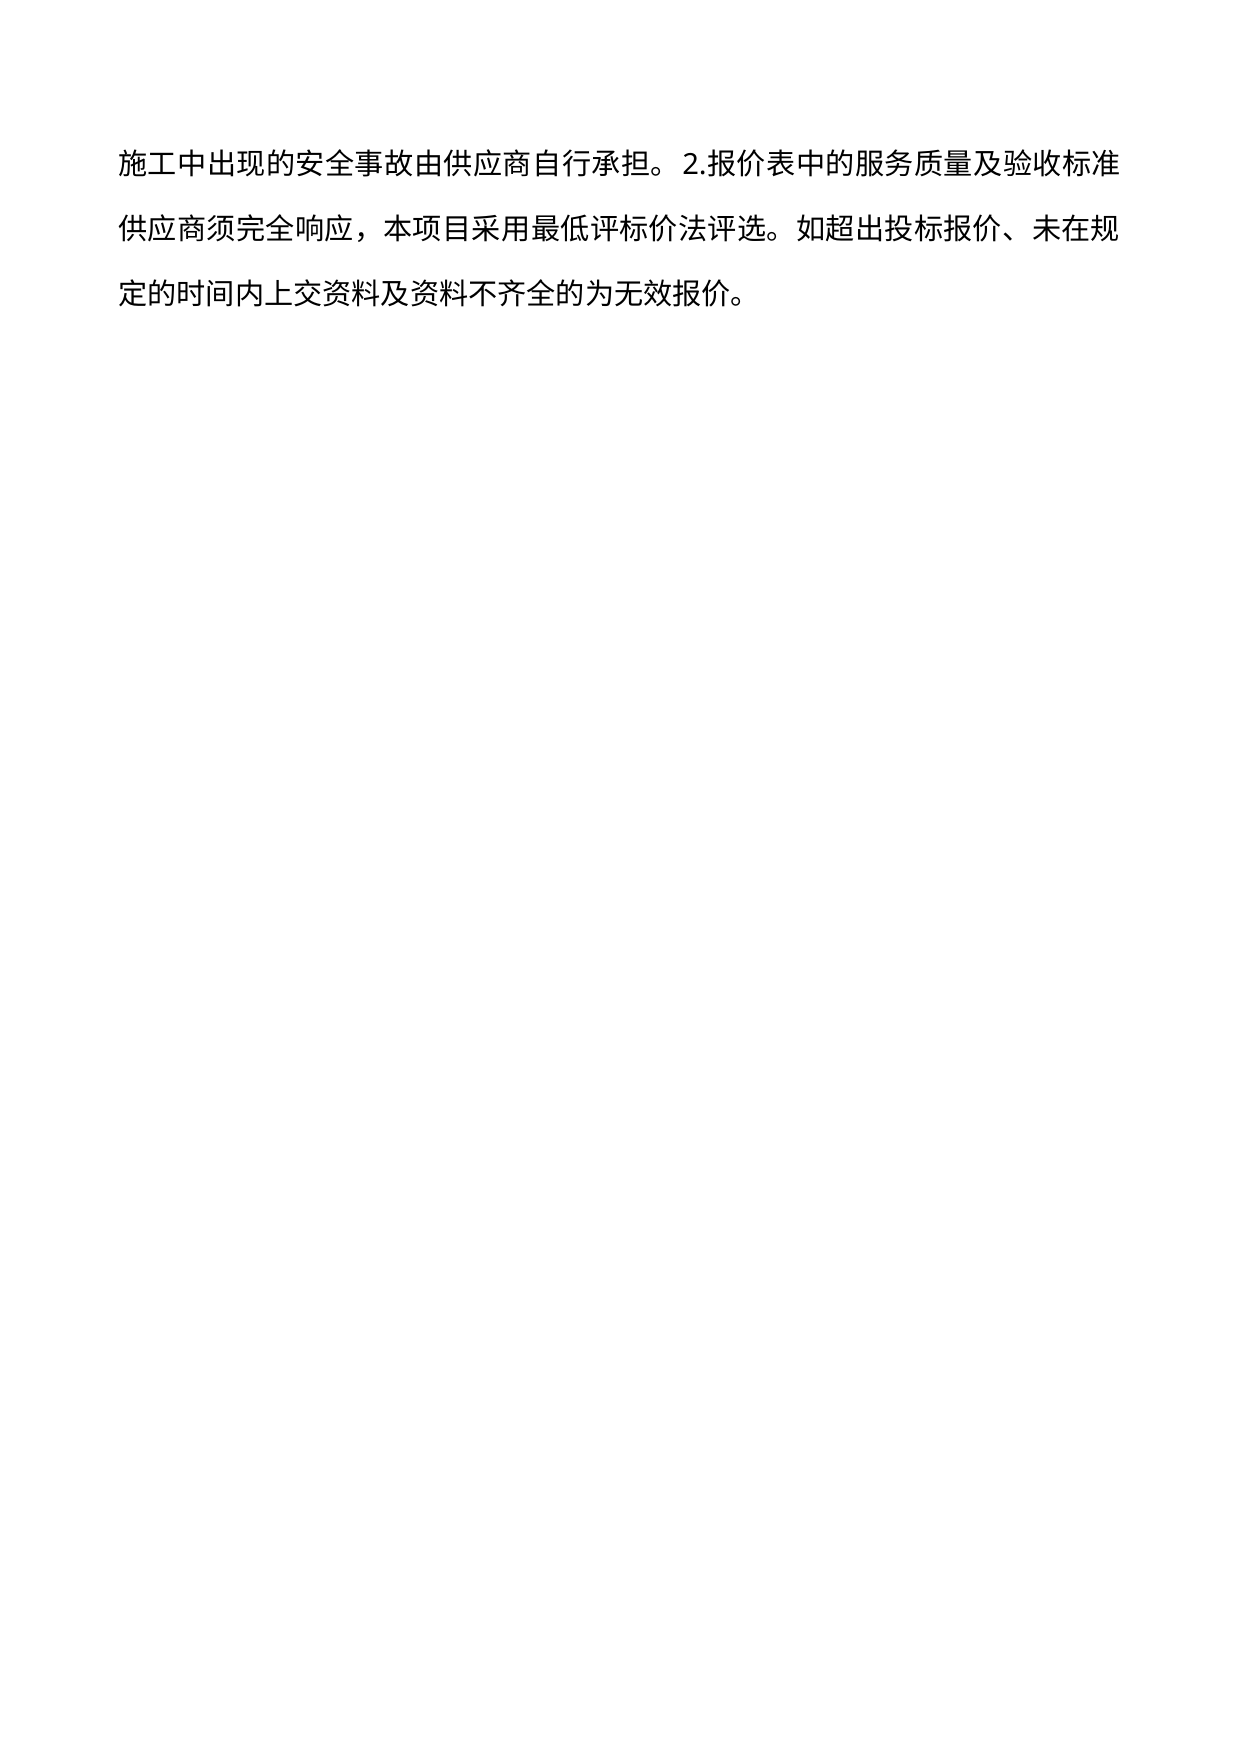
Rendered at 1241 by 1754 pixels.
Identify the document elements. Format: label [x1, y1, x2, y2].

list [118, 129, 1122, 324]
